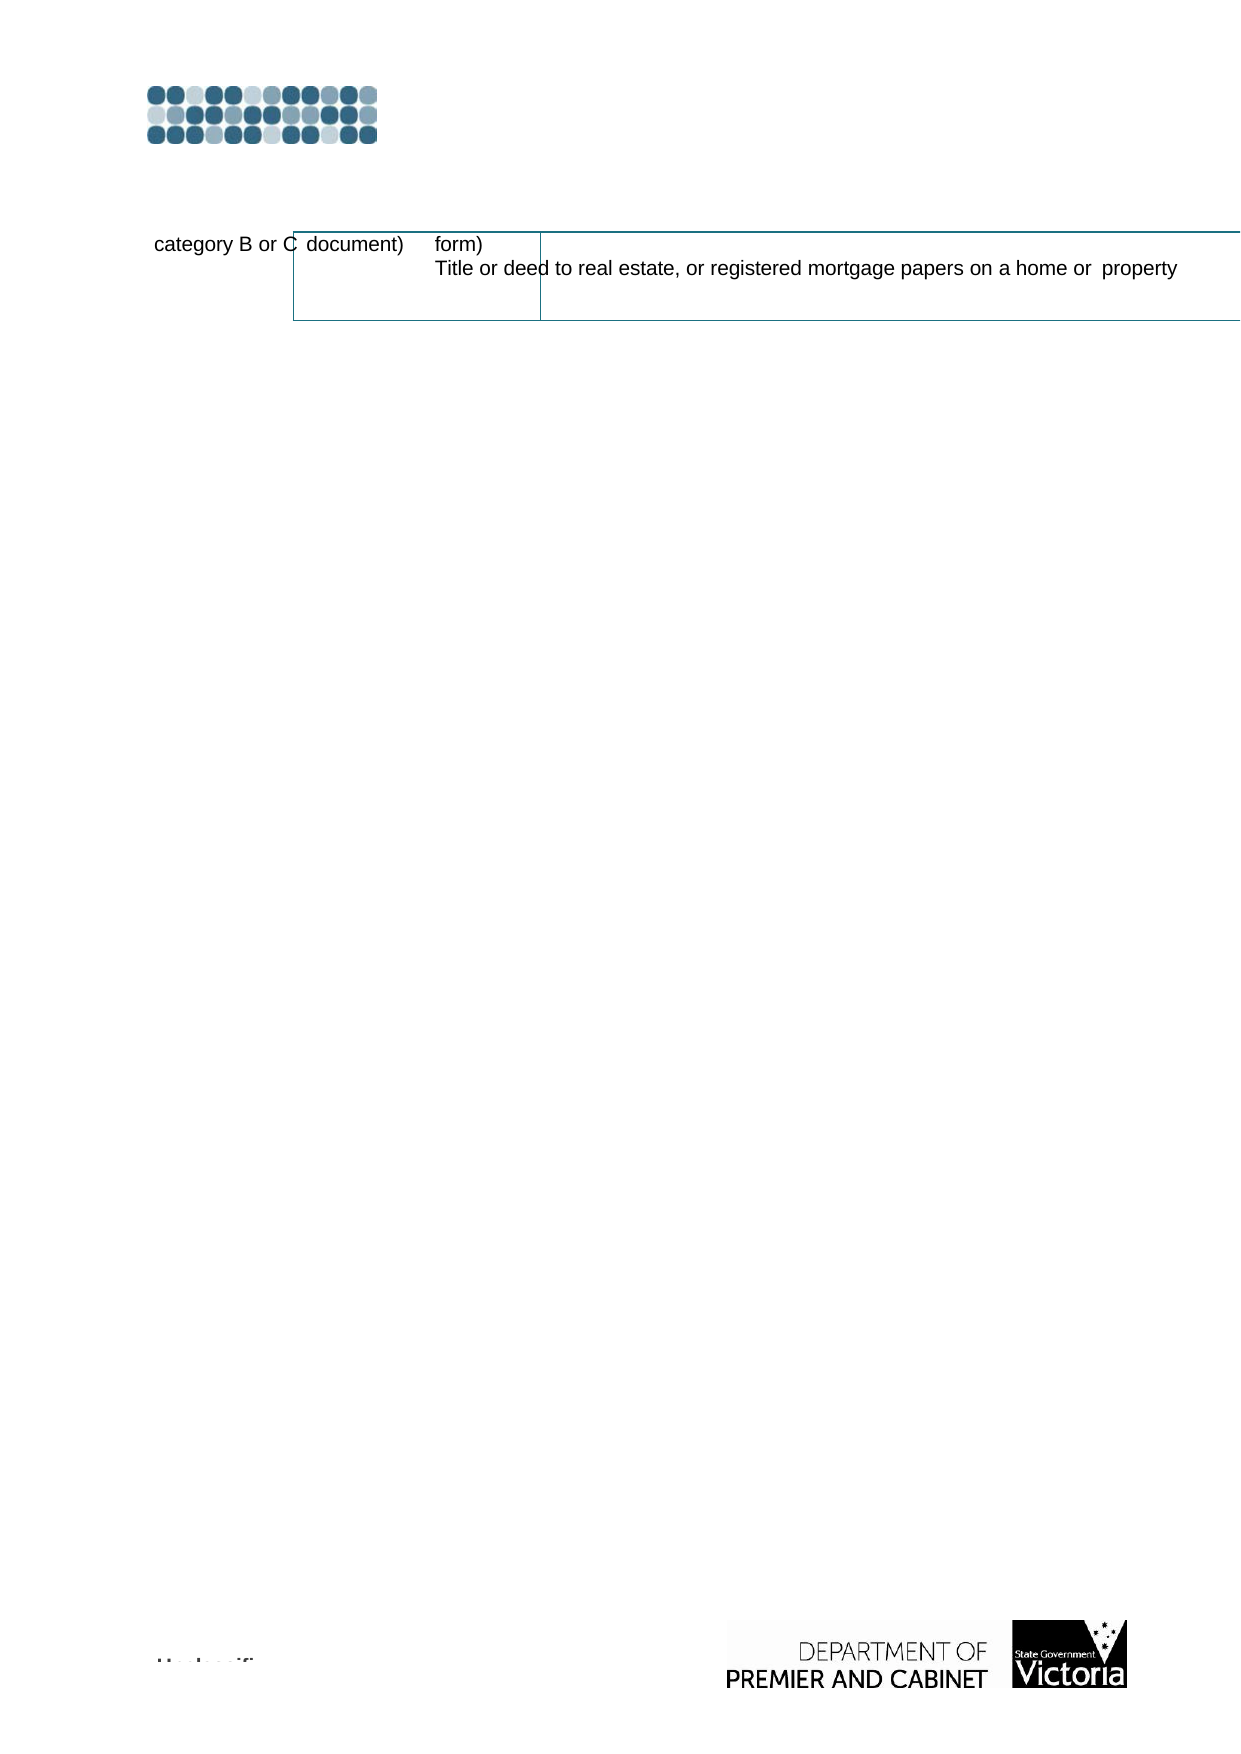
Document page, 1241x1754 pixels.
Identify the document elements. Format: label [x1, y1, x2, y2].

picture [147, 86, 377, 144]
picture [727, 1620, 1127, 1688]
